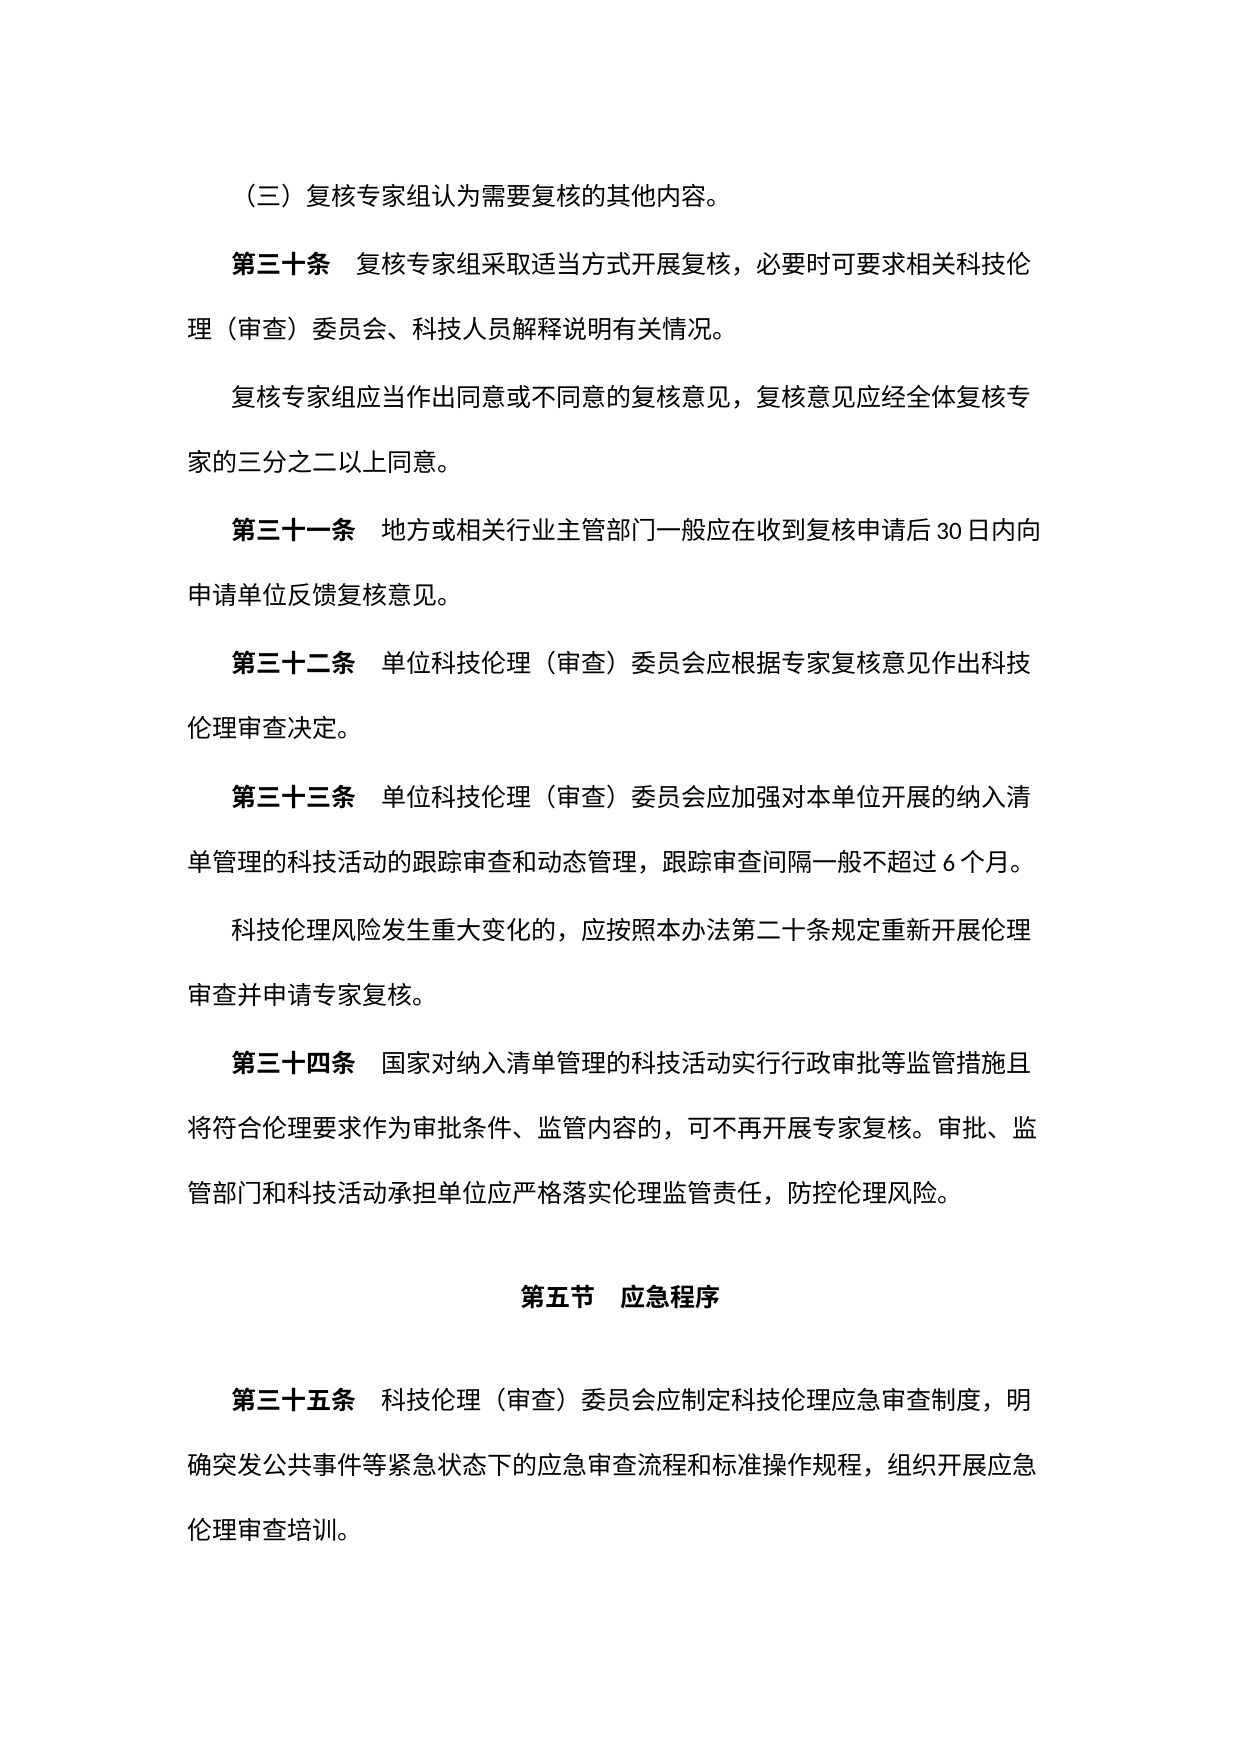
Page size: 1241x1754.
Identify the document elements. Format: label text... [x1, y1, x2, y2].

text 复核专家组应当作出同意或不同意的复核意见，复核意见应经全体复核专家的三分之二以上同意。 [187, 363, 1053, 493]
text （三）复核专家组认为需要复核的其他内容。 [187, 162, 1053, 227]
text 第三十一条 地方或相关行业主管部门一般应在收到复核申请后30日内向申请单位反馈复核意见。 [187, 496, 1053, 626]
text 第三十条 复核专家组采取适当方式开展复核，必要时可要求相关科技伦理（审查）委员会、科技人员解释说明有关情况。 [187, 230, 1053, 360]
text 科技伦理风险发生重大变化的，应按照本办法第二十条规定重新开展伦理审查并申请专家复核。 [187, 896, 1053, 1026]
text 第三十三条 单位科技伦理（审查）委员会应加强对本单位开展的纳入清单管理的科技活动的跟踪审查和动态管理，跟踪审查间隔一般不超过6个月。 [187, 763, 1053, 893]
text 第三十二条 单位科技伦理（审查）委员会应根据专家复核意见作出科技伦理审查决定。 [187, 629, 1053, 759]
text 第五节 应急程序 [187, 1263, 1053, 1328]
text 第三十四条 国家对纳入清单管理的科技活动实行行政审批等监管措施且将符合伦理要求作为审批条件、监管内容的，可不再开展专家复核。审批、监管部门和科技活动承担单位应严格落实伦理监管责任，防控伦理风险。 [187, 1029, 1053, 1224]
text 第三十五条 科技伦理（审查）委员会应制定科技伦理应急审查制度，明确突发公共事件等紧急状态下的应急审查流程和标准操作规程，组织开展应急伦理审查培训。 [187, 1366, 1053, 1561]
